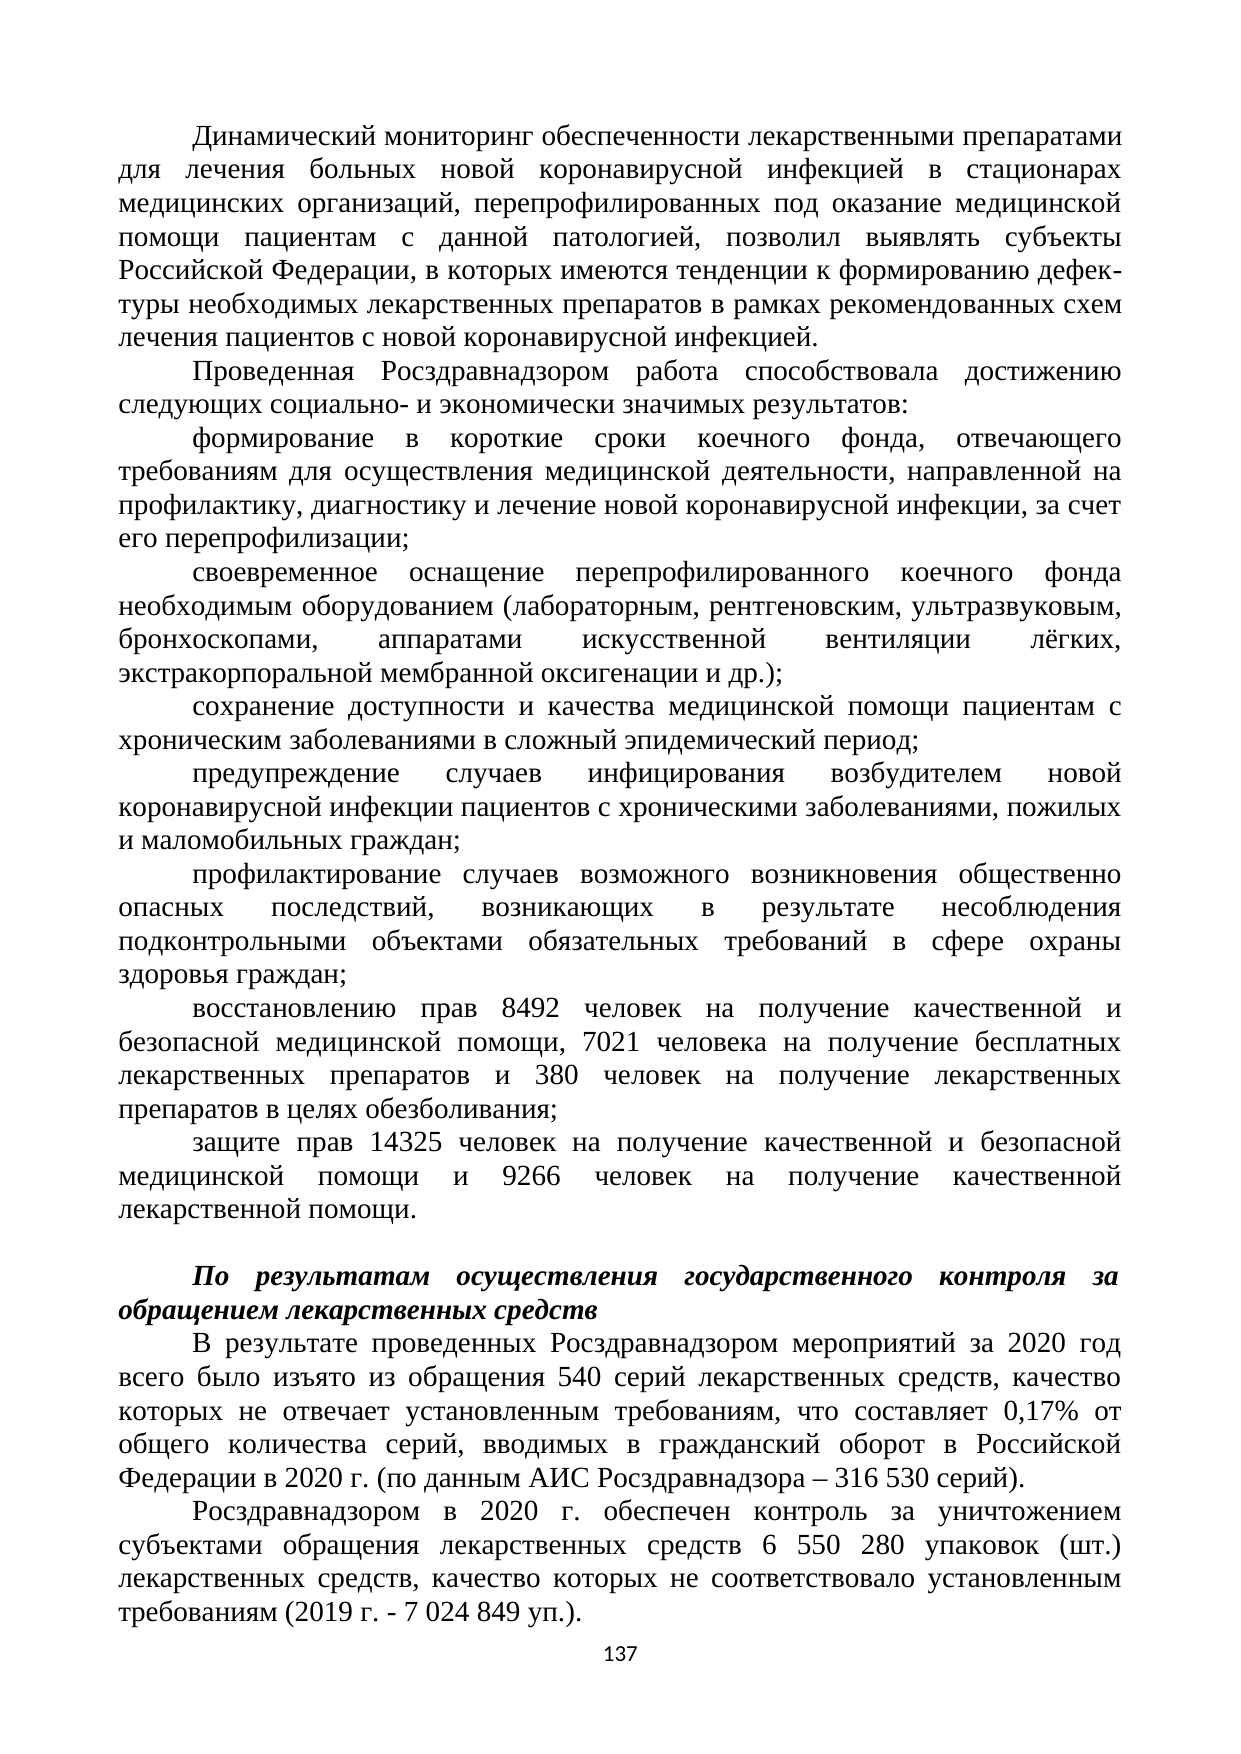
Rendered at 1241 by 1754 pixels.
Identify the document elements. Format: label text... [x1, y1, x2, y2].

text восстановлению прав 8492 человек на получение качественной и безопасной медицинской помощи, 7021 человека на получение бесплатных лекарственных препаратов и 380 человек на получение лекарственных препаратов в целях обезболивания; [118, 990, 1122, 1124]
text профилактирование случаев возможного возникновения общественно опасных последствий, возникающих в результате несоблюдения подконтрольными объектами обязательных требований в сфере охраны здоровья граждан; [118, 856, 1122, 990]
text формирование в короткие сроки коечного фонда, отвечающего требованиям для осуществления медицинской деятельности, направленной на профилактику, диагностику и лечение новой коронавирусной инфекции, за счет его перепрофилизации; [118, 420, 1122, 554]
text В результате проведенных Росздравнадзором мероприятий за 2020 год всего было изъято из обращения 540 серий лекарственных средств, качество которых не отвечает установленным требованиям, что составляет 0,17% от общего количества серий, вводимых в гражданский оборот в Российской Федерации в 2020 г. (по данным АИС Росздравнадзора – 316 530 серий). [118, 1326, 1122, 1493]
text По результатам осуществления государственного контроля за обращением лекарственных средств [118, 1258, 1122, 1326]
text Росздравнадзором в 2020 г. обеспечен контроль за уничтожением субъектами обращения лекарственных средств 6 550 280 упаковок (шт.) лекарственных средств, качество которых не соответствовало установленным требованиям (2019 г. - 7 024 849 уп.). [118, 1493, 1122, 1627]
text Динамический мониторинг обеспеченности лекарственными препаратами для лечения больных новой коронавирусной инфекцией в стационарах медицинских организаций, перепрофилированных под оказание медицинской помощи пациентам с данной патологией, позволил выявлять субъекты Российской Федерации, в которых имеются тенденции к формированию дефектуры необходимых лекарственных препаратов в рамках рекомендованных схем лечения пациентов с новой коронавирусной инфекцией. [118, 118, 1122, 353]
text защите прав 14325 человек на получение качественной и безопасной медицинской помощи и 9266 человек на получение качественной лекарственной помощи. [118, 1124, 1122, 1225]
text своевременное оснащение перепрофилированного коечного фонда необходимым оборудованием (лабораторным, рентгеновским, ультразвуковым, бронхоскопами, аппаратами искусственной вентиляции лёгких, экстракорпоральной мембранной оксигенации и др.); [118, 554, 1122, 688]
text Проведенная Росздравнадзором работа способствовала достижению следующих социально- и экономически значимых результатов: [118, 353, 1122, 420]
text предупреждение случаев инфицирования возбудителем новой коронавирусной инфекции пациентов с хроническими заболеваниями, пожилых и маломобильных граждан; [118, 755, 1122, 856]
text сохранение доступности и качества медицинской помощи пациентам с хроническим заболеваниями в сложный эпидемический период; [118, 688, 1122, 755]
